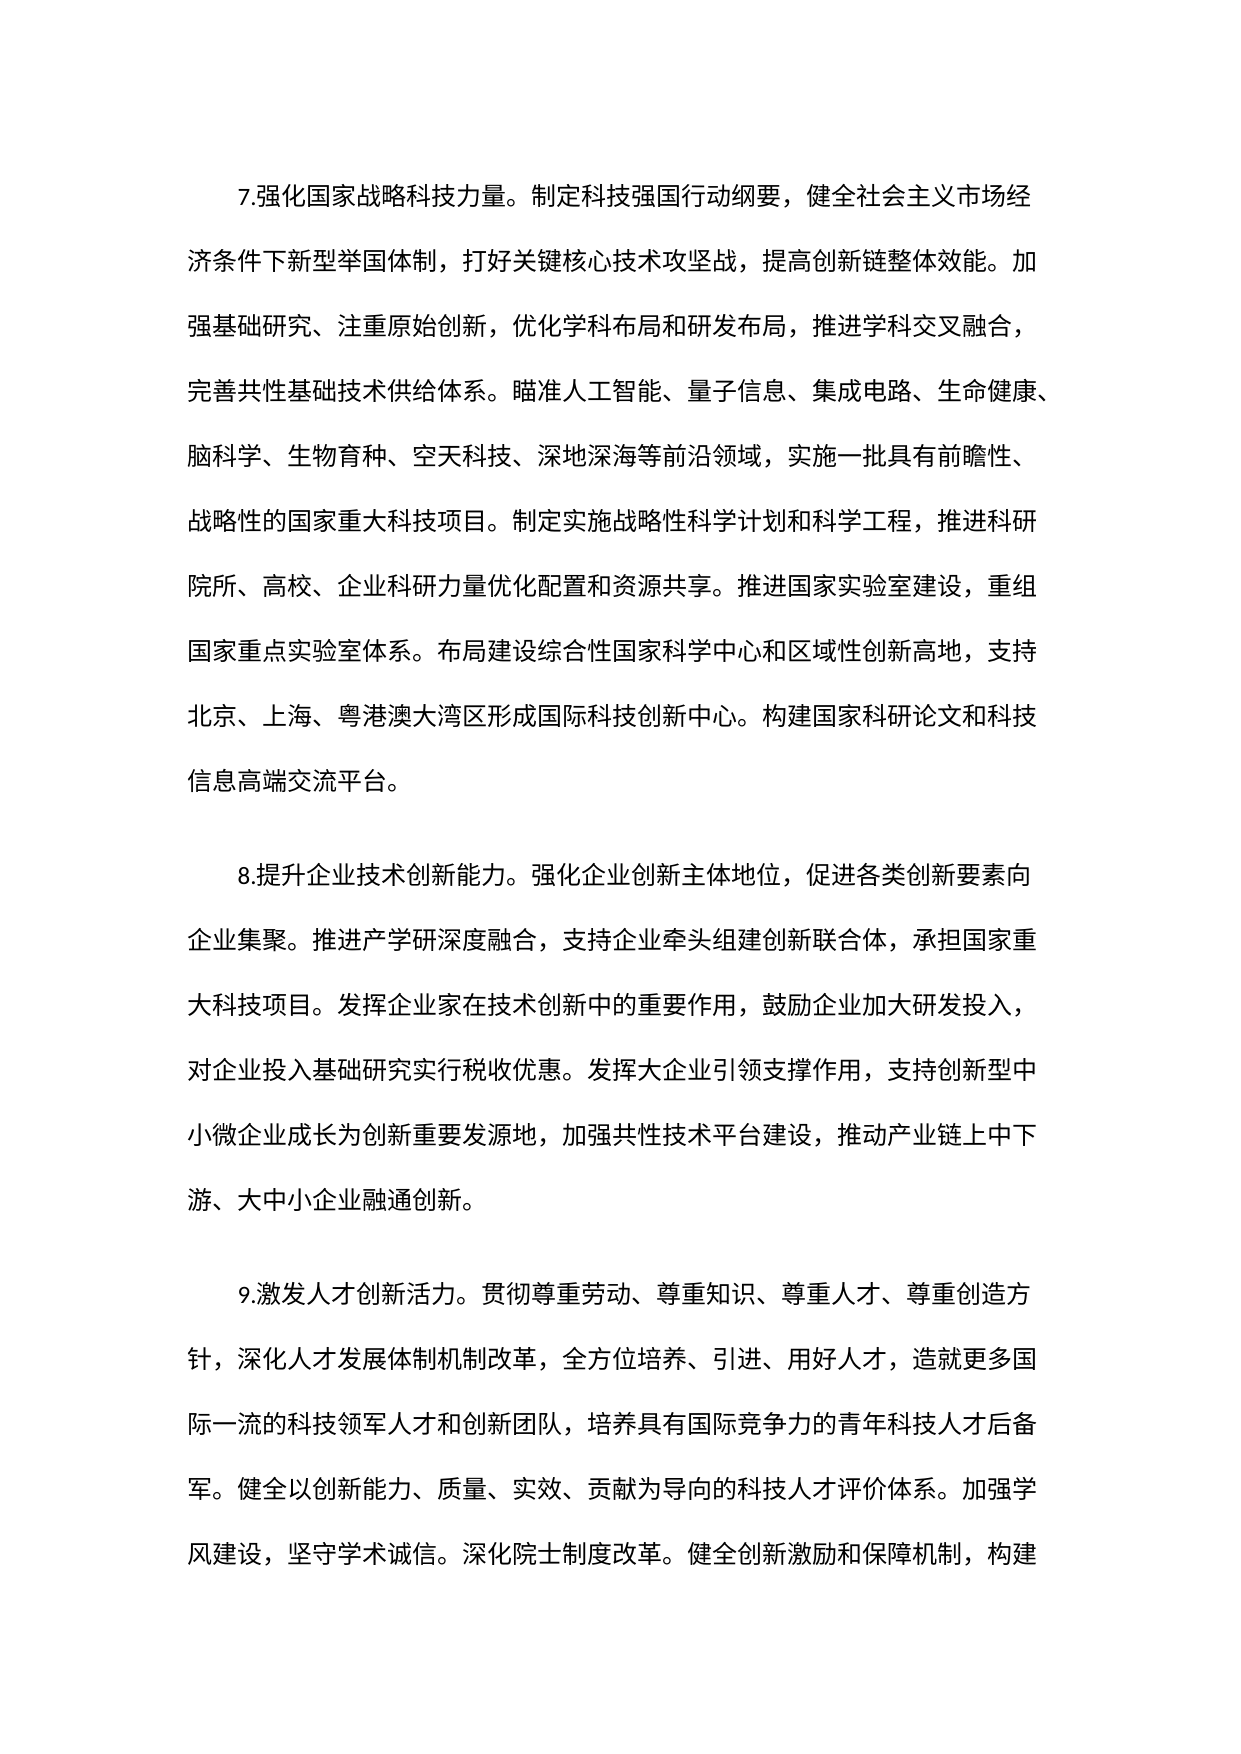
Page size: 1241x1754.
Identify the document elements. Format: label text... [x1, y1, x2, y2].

text 7.强化国家战略科技力量。制定科技强国行动纲要，健全社会主义市场经济条件下新型举国体制，打好关键核心技术攻坚战，提高创新链整体效能。加强基础研究、注重原始创新，优化学科布局和研发布局，推进学科交叉融合，完善共性基础技术供给体系。瞄准人工智能、量子信息、集成电路、生命健康、脑科学、生物育种、空天科技、深地深海等前沿领域，实施一批具有前瞻性、战略性的国家重大科技项目。制定实施战略性科学计划和科学工程，推进科研院所、高校、企业科研力量优化配置和资源共享。推进国家实验室建设，重组国家重点实验室体系。布局建设综合性国家科学中心和区域性创新高地，支持北京、上海、粤港澳大湾区形成国际科技创新中心。构建国家科研论文和科技信息高端交流平台。 [187, 162, 1053, 812]
text 8.提升企业技术创新能力。强化企业创新主体地位，促进各类创新要素向企业集聚。推进产学研深度融合，支持企业牵头组建创新联合体，承担国家重大科技项目。发挥企业家在技术创新中的重要作用，鼓励企业加大研发投入，对企业投入基础研究实行税收优惠。发挥大企业引领支撑作用，支持创新型中小微企业成长为创新重要发源地，加强共性技术平台建设，推动产业链上中下游、大中小企业融通创新。 [187, 841, 1053, 1231]
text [187, 1260, 1053, 1585]
